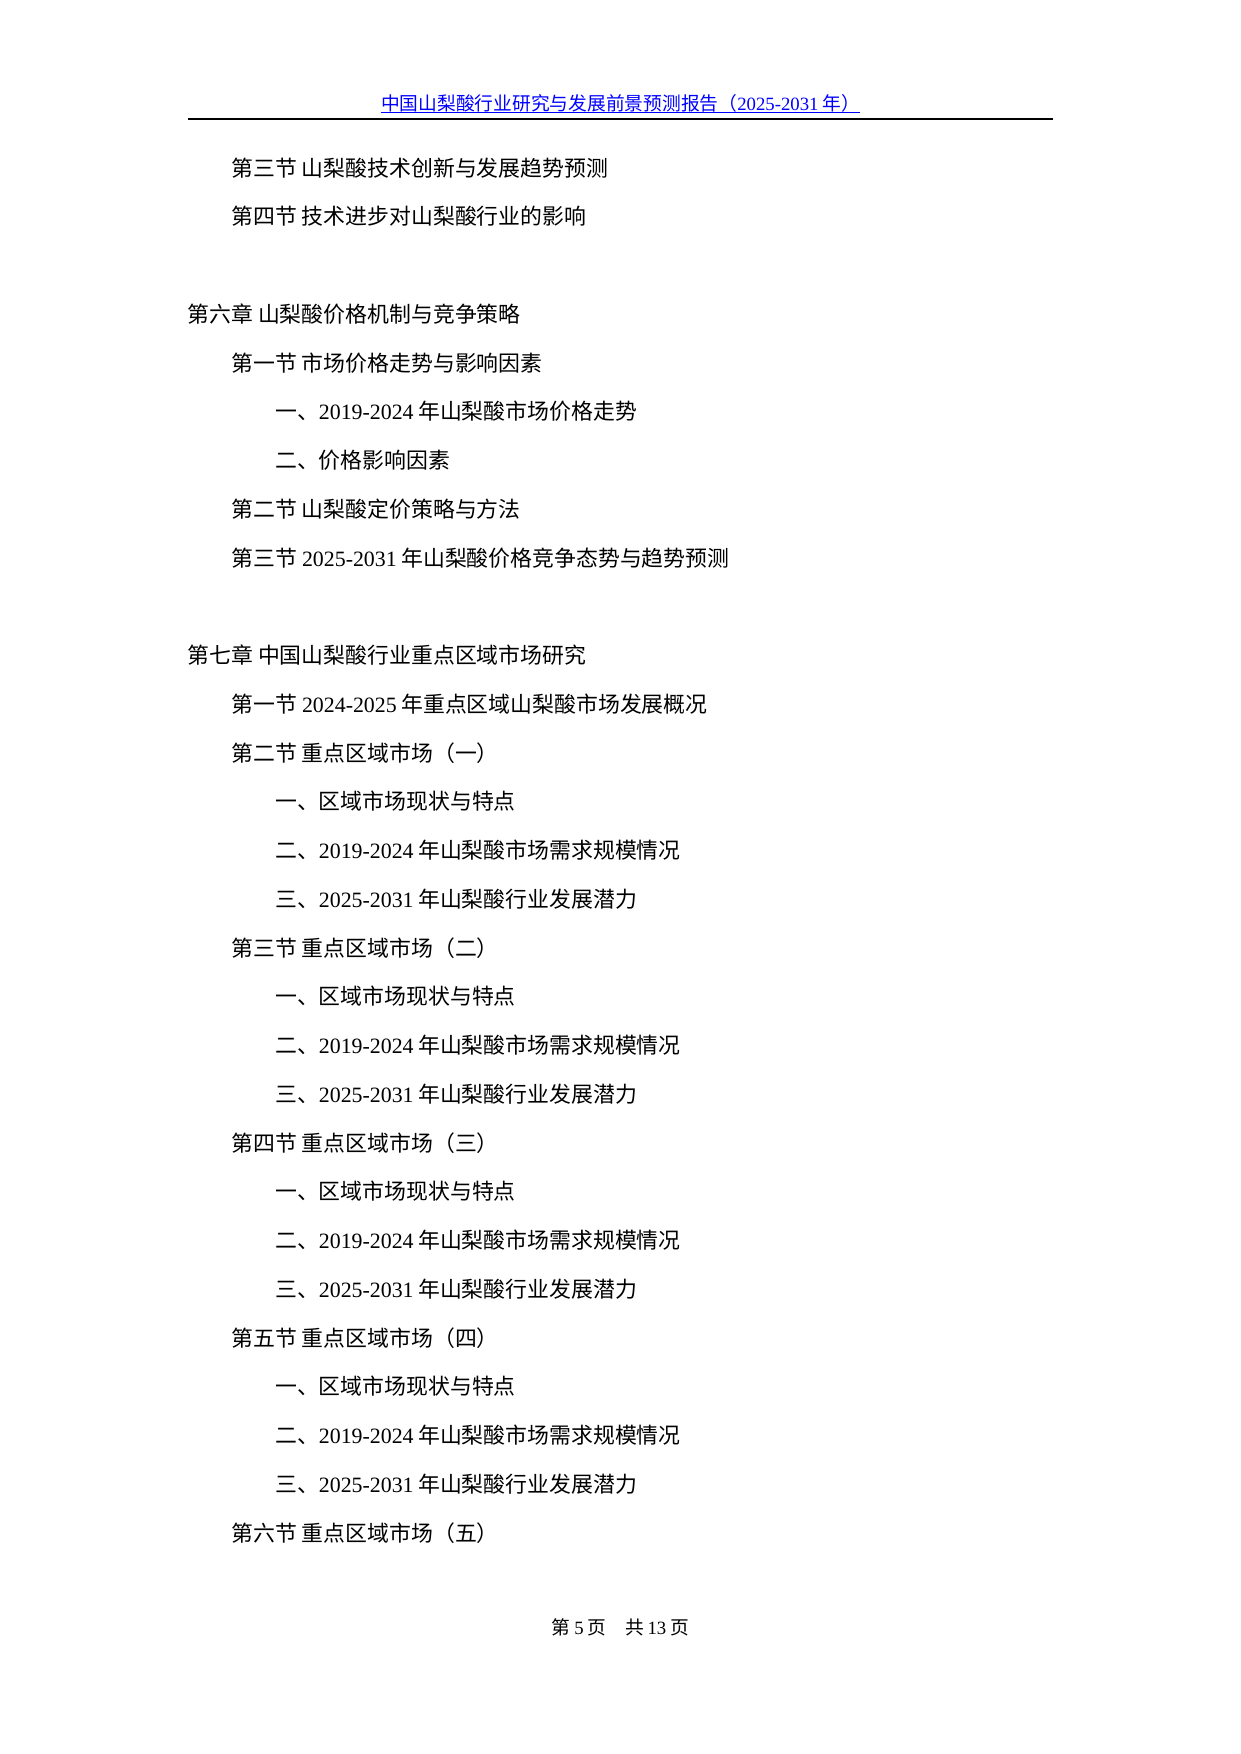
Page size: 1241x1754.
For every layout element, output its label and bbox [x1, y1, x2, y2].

text [187, 150, 1053, 1548]
